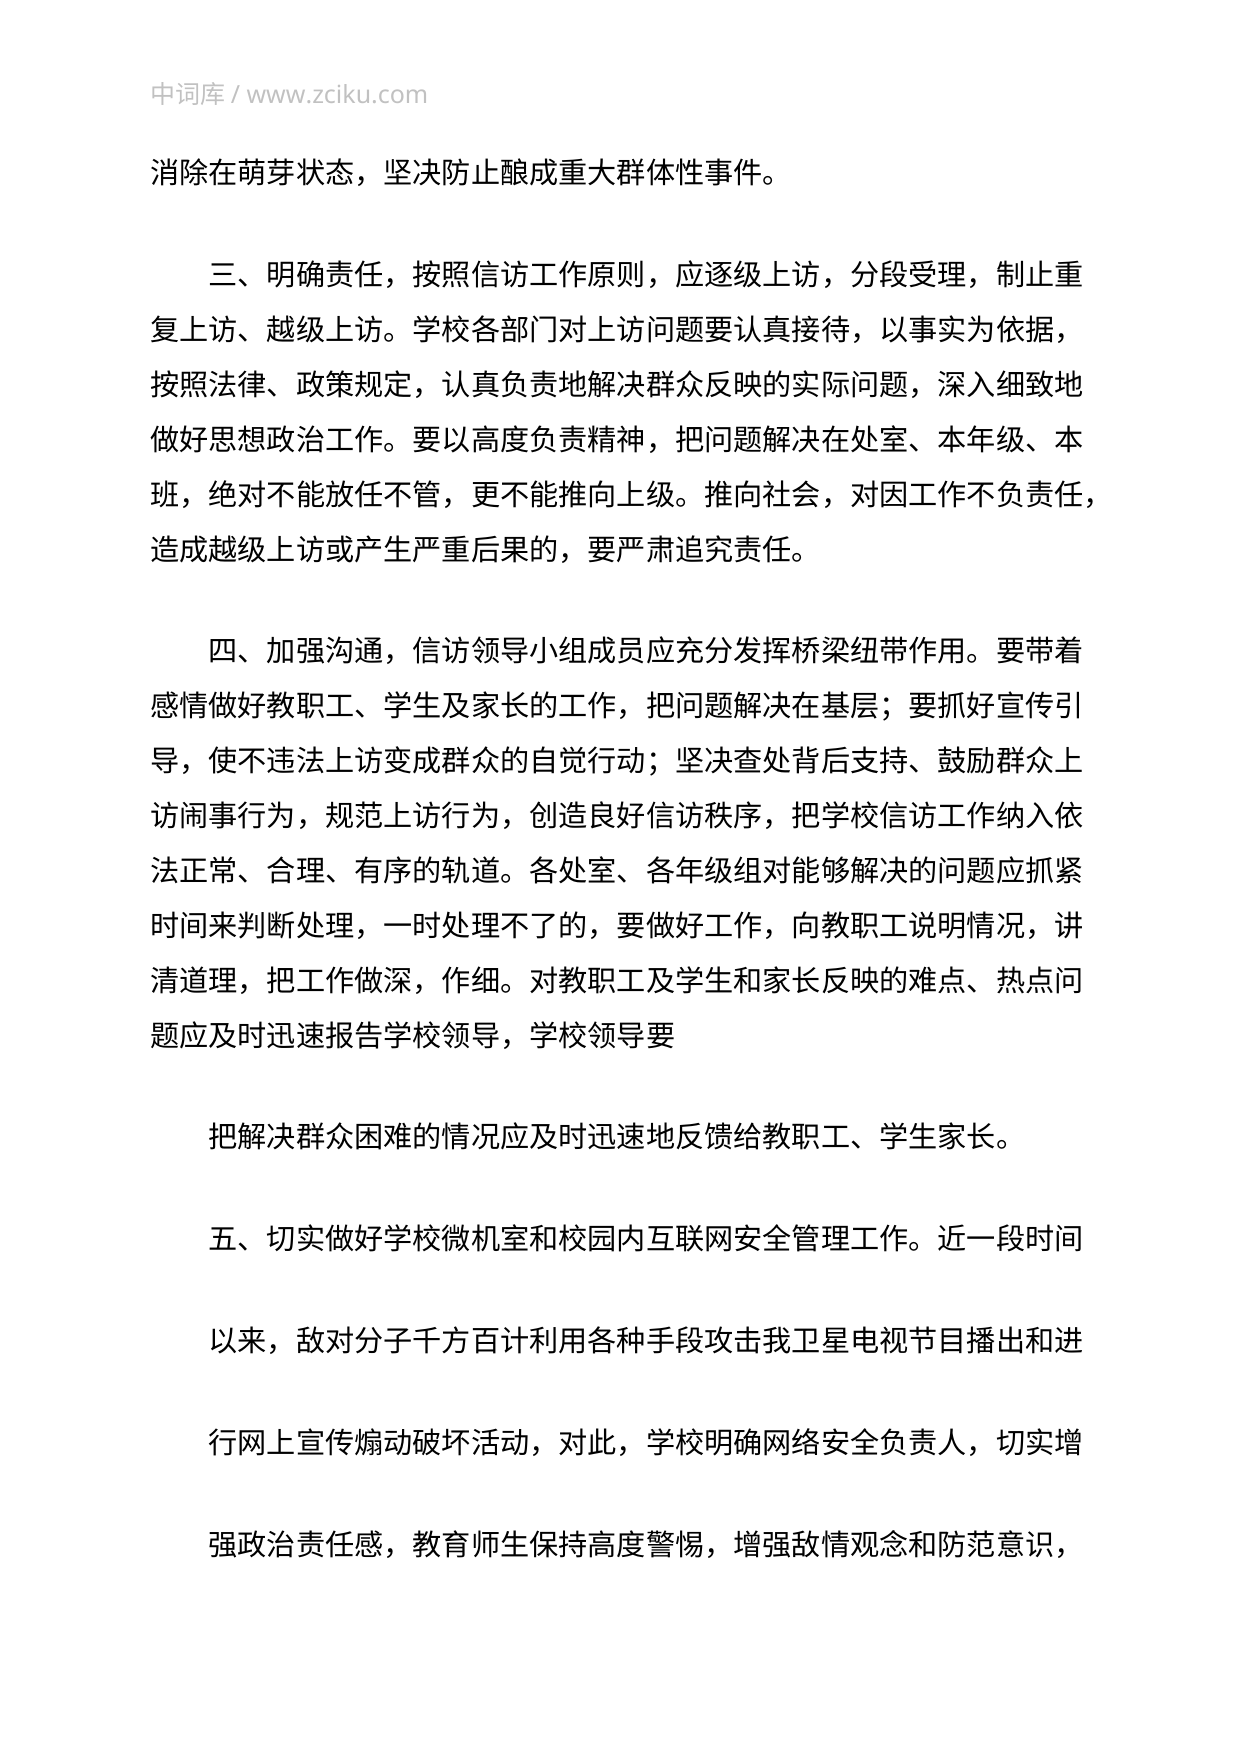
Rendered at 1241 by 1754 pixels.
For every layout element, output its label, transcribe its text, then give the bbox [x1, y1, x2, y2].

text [150, 150, 1090, 192]
text 五、切实做好学校微机室和校园内互联网安全管理工作。近一段时间 [150, 1216, 1090, 1258]
text 以来，敌对分子千方百计利用各种手段攻击我卫星电视节目播出和进 [150, 1318, 1090, 1360]
text 行网上宣传煽动破坏活动，对此，学校明确网络安全负责人，切实增 [150, 1419, 1090, 1462]
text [150, 1521, 1090, 1563]
text 三、明确责任，按照信访工作原则，应逐级上访，分段受理，制止重复上访、越级上访。学校各部门对上访问题要认真接待，以事实为依据，按照法律、政策规定，认真负责地解决群众反映的实际问题，深入细致地做好思想政治工作。要以高度负责精神，把问题解决在处室、本年级、本班，绝对不能放任不管，更不能推向上级。推向社会，对因工作不负责任，造成越级上访或产生严重后果的，要严肃追究责任。 [150, 252, 1090, 568]
text 把解决群众困难的情况应及时迅速地反馈给教职工、学生家长。 [150, 1114, 1090, 1156]
text 四、加强沟通，信访领导小组成员应充分发挥桥梁纽带作用。要带着感情做好教职工、学生及家长的工作，把问题解决在基层；要抓好宣传引导，使不违法上访变成群众的自觉行动；坚决查处背后支持、鼓励群众上访闹事行为，规范上访行为，创造良好信访秩序，把学校信访工作纳入依法正常、合理、有序的轨道。各处室、各年级组对能够解决的问题应抓紧时间来判断处理，一时处理不了的，要做好工作，向教职工说明情况，讲清道理，把工作做深，作细。对教职工及学生和家长反映的难点、热点问题应及时迅速报告学校领导，学校领导要 [150, 628, 1090, 1054]
